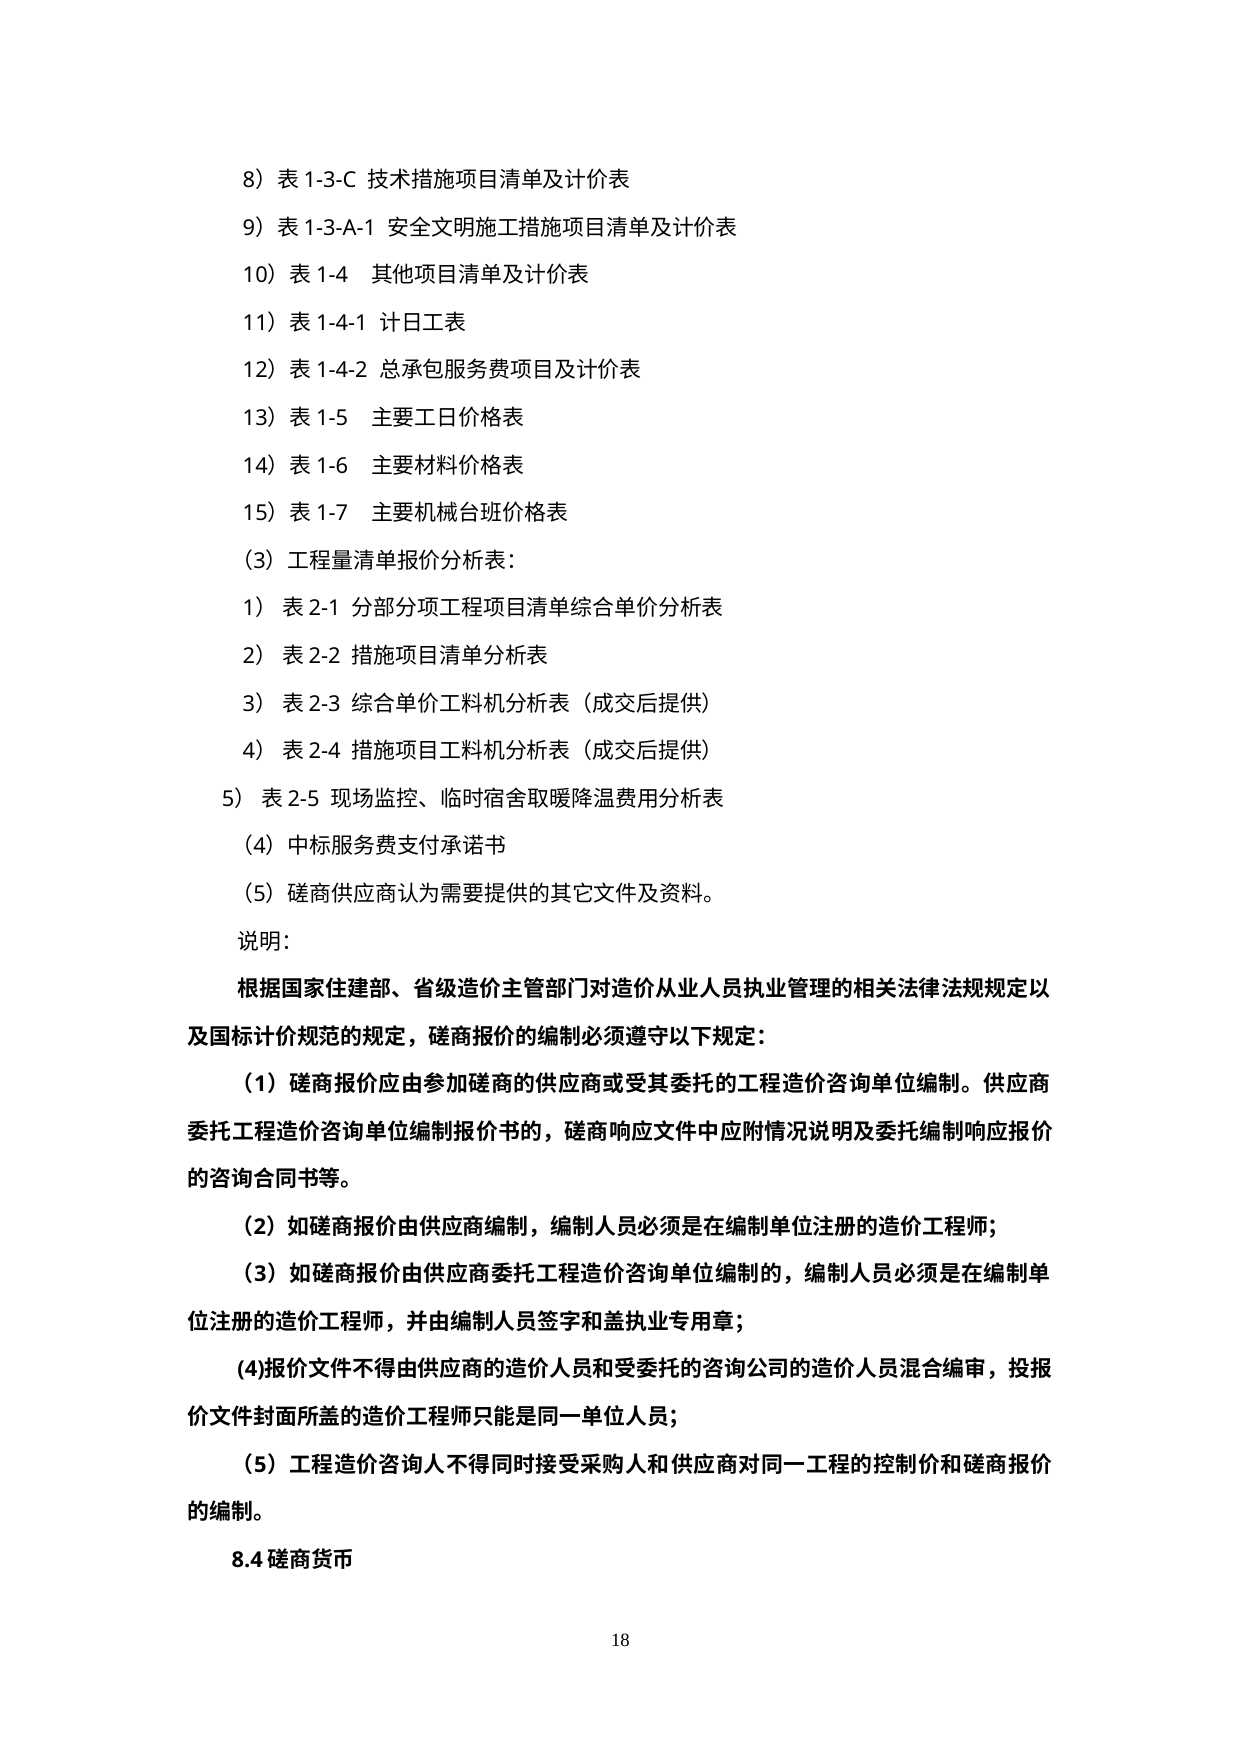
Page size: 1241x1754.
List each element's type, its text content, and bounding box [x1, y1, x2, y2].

text （5）工程造价咨询人不得同时接受采购人和供应商对同一工程的控制价和磋商报价的编制。 [187, 1447, 1053, 1526]
text 1） 表2-1 分部分项工程项目清单综合单价分析表 [187, 590, 1053, 622]
text （3）如磋商报价由供应商委托工程造价咨询单位编制的，编制人员必须是在编制单位注册的造价工程师，并由编制人员签字和盖执业专用章； [187, 1256, 1053, 1336]
text (4)报价文件不得由供应商的造价人员和受委托的咨询公司的造价人员混合编审，投报价文件封面所盖的造价工程师只能是同一单位人员； [187, 1351, 1053, 1431]
text 10）表1-4 其他项目清单及计价表 [187, 257, 1053, 289]
list 中标服务费支付承诺书 [187, 828, 1053, 860]
text 根据国家住建部、省级造价主管部门对造价从业人员执业管理的相关法律法规规定以及国标计价规范的规定，磋商报价的编制必须遵守以下规定： [187, 971, 1053, 1050]
text 3） 表2-3 综合单价工料机分析表（成交后提供） [187, 686, 1053, 717]
text 2） 表2-2 措施项目清单分析表 [187, 638, 1053, 670]
text 说明： [187, 924, 1053, 955]
text 9）表1-3-A-1 安全文明施工措施项目清单及计价表 [187, 209, 1053, 241]
text 8）表1-3-C 技术措施项目清单及计价表 [187, 162, 1053, 194]
list 磋商供应商认为需要提供的其它文件及资料。 [187, 876, 1053, 908]
text （1）磋商报价应由参加磋商的供应商或受其委托的工程造价咨询单位编制。供应商委托工程造价咨询单位编制报价书的，磋商响应文件中应附情况说明及委托编制响应报价的咨询合同书等。 [187, 1066, 1053, 1193]
list 工程量清单报价分析表： [187, 543, 1053, 574]
text 4） 表2-4 措施项目工料机分析表（成交后提供） [187, 733, 1053, 765]
text 12）表1-4-2 总承包服务费项目及计价表 [187, 352, 1053, 384]
text 13）表1-5 主要工日价格表 [187, 400, 1053, 432]
text 15）表1-7 主要机械台班价格表 [187, 495, 1053, 527]
text 11）表1-4-1 计日工表 [187, 305, 1053, 337]
text 8.4磋商货币 [187, 1542, 1053, 1573]
text 14）表1-6 主要材料价格表 [187, 448, 1053, 479]
text 5） 表2-5 现场监控、临时宿舍取暖降温费用分析表 [187, 781, 1053, 813]
text （2）如磋商报价由供应商编制，编制人员必须是在编制单位注册的造价工程师； [187, 1209, 1053, 1241]
